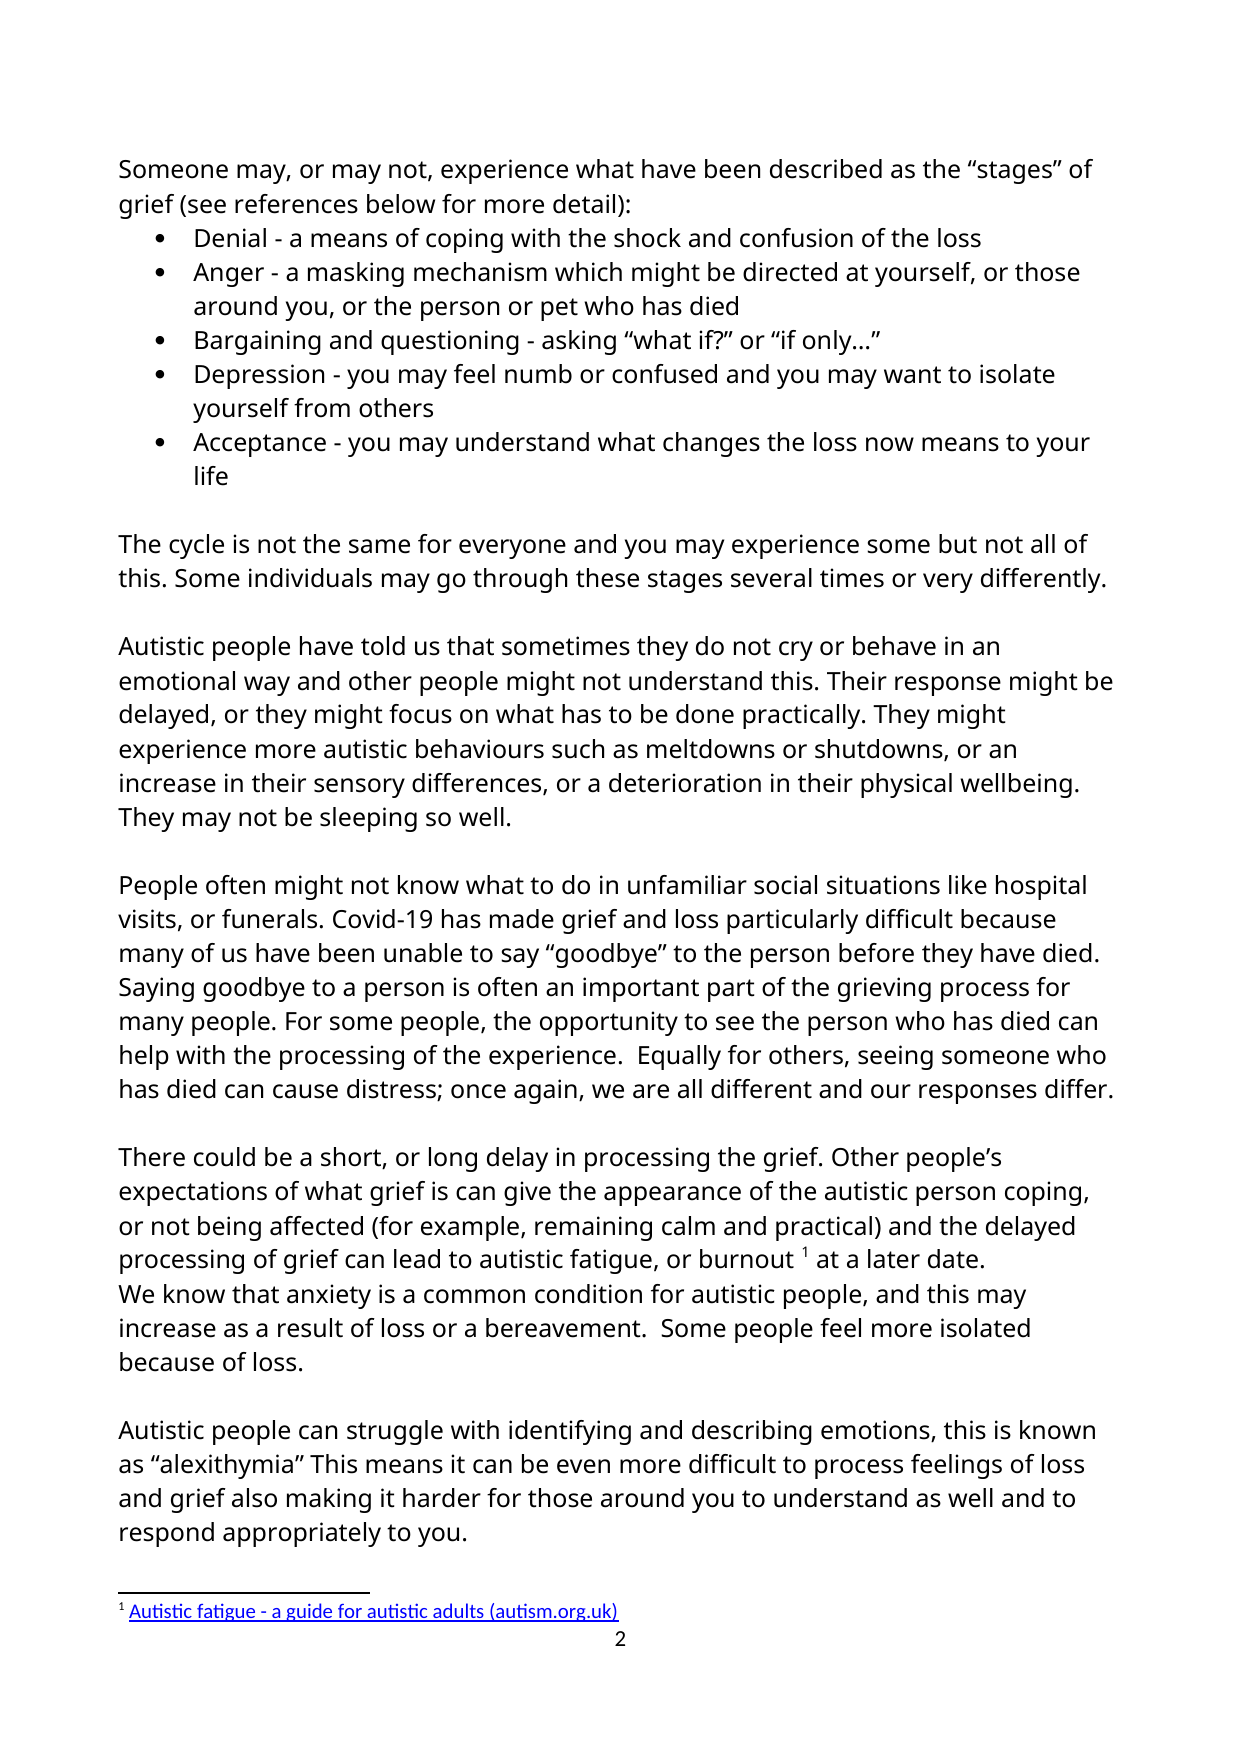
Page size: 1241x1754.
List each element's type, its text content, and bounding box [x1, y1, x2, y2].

list Acceptance - you may understand what changes the loss now means to your life [156, 425, 1122, 493]
list Denial - a means of coping with the shock and confusion of the loss [156, 220, 1122, 254]
text The cycle is not the same for everyone and you may experience some but not all of this. Some individuals may go through these stages several times or very differently. [118, 527, 1122, 595]
text Autistic people can struggle with identifying and describing emotions, this is known as “alexithymia” This means it can be even more difficult to process feelings of loss and grief also making it harder for those around you to understand as well and to respond appropriately to you. [118, 1412, 1122, 1549]
text There could be a short, or long delay in processing the grief. Other people’s expectations of what grief is can give the appearance of the autistic person coping, or not being affected (for example, remaining calm and practical) and the delayed processing of grief can lead to autistic fatigue, or burnout at a later date. [118, 1140, 1122, 1276]
list Anger - a masking mechanism which might be directed at yourself, or those around you, or the person or pet who has died [156, 254, 1122, 322]
list Depression - you may feel numb or confused and you may want to isolate yourself from others [156, 357, 1122, 425]
text People often might not know what to do in unfamiliar social situations like hospital visits, or funerals. Covid-19 has made grief and loss particularly difficult because many of us have been unable to say “goodbye” to the person before they have died. Saying goodbye to a person is often an important part of the grieving process for many people. For some people, the opportunity to see the person who has died can help with the processing of the experience. Equally for others, seeing someone who has died can cause distress; once again, we are all different and our responses differ. [118, 867, 1122, 1106]
text Autistic people have told us that sometimes they do not cry or behave in an emotional way and other people might not understand this. Their response might be delayed, or they might focus on what has to be done practically. They might experience more autistic behaviours such as meltdowns or shutdowns, or an increase in their sensory differences, or a deterioration in their physical wellbeing. They may not be sleeping so well. [118, 629, 1122, 833]
list Bargaining and questioning - asking “what if?” or “if only…” [156, 322, 1122, 357]
text We know that anxiety is a common condition for autistic people, and this may increase as a result of loss or a bereavement. Some people feel more isolated because of loss. [118, 1276, 1122, 1378]
text Someone may, or may not, experience what have been described as the “stages” of grief (see references below for more detail): [118, 152, 1122, 220]
